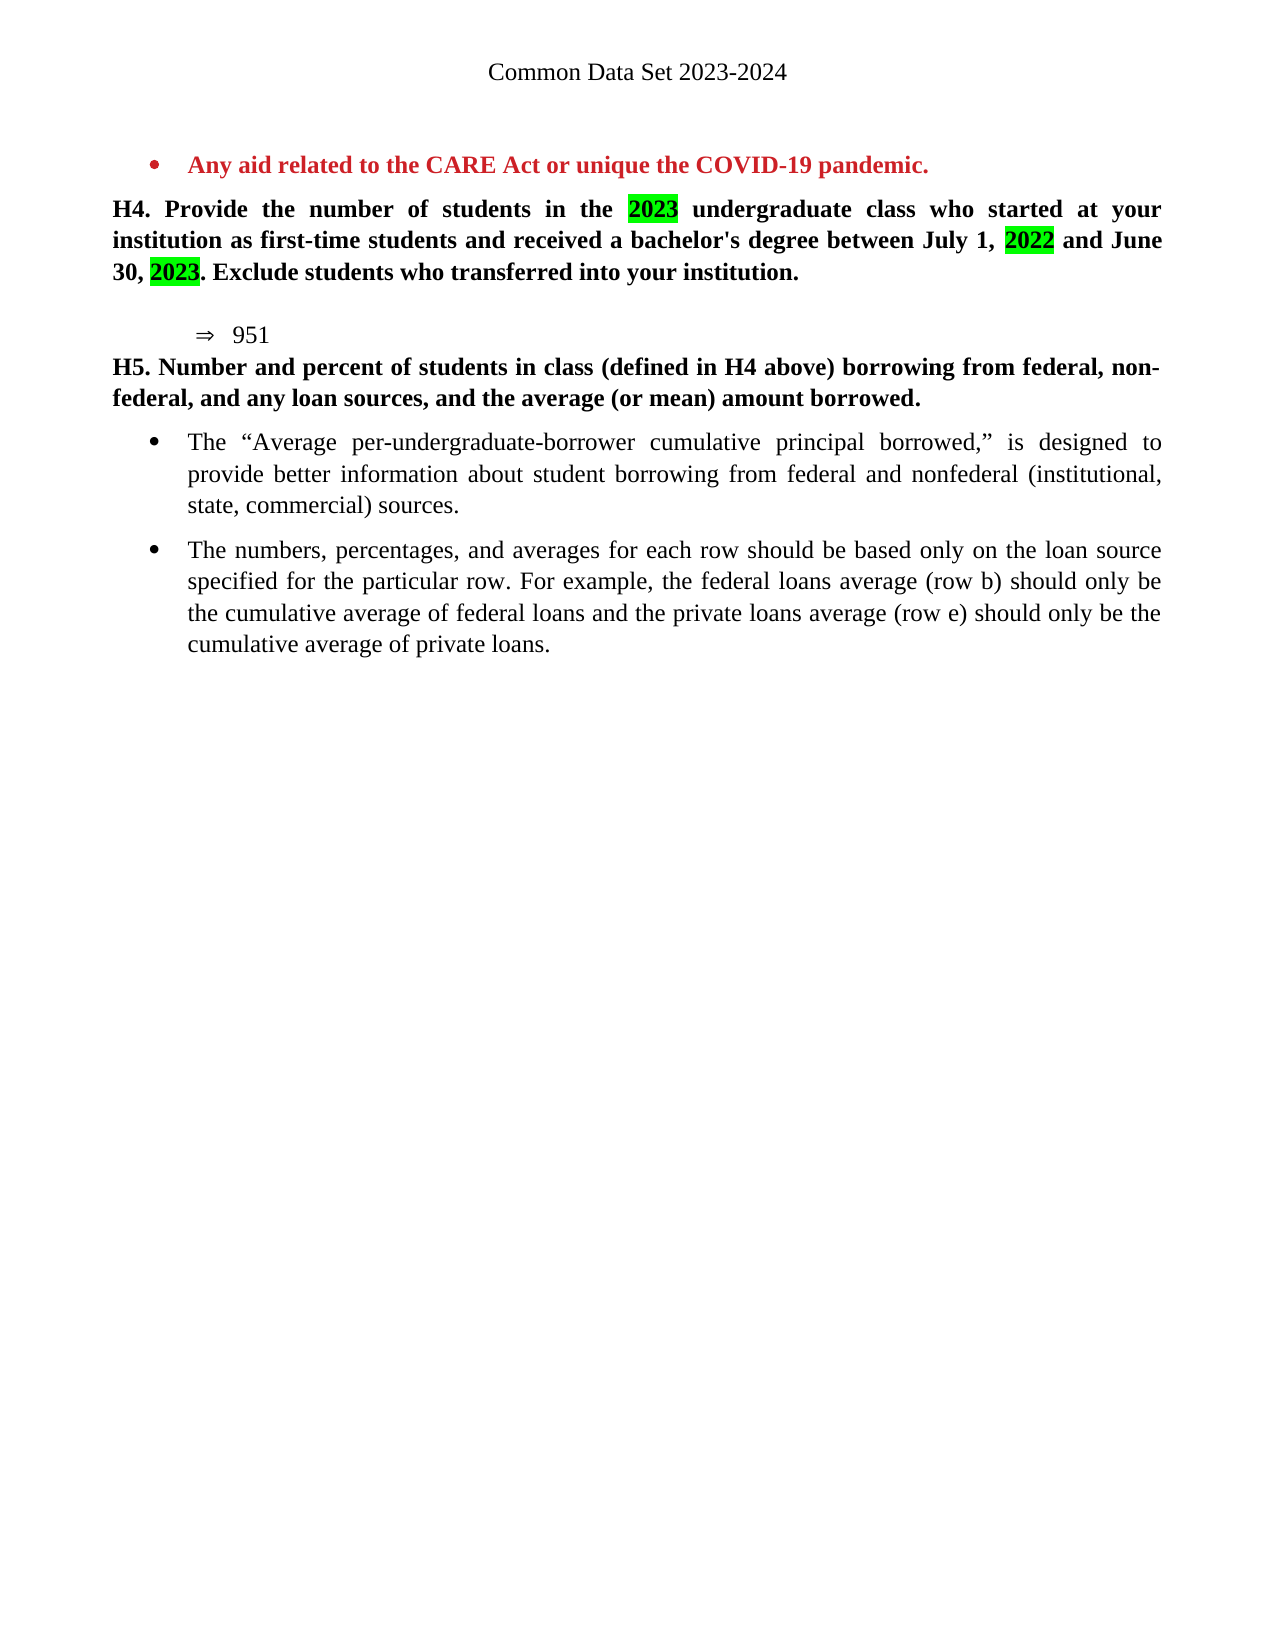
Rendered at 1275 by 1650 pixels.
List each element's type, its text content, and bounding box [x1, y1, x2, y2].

text H4. Provide the number of students in the 2023 undergraduate class who started at your institution as first-time students and received a bachelor's degree between July 1, 2022 and June 30, 2023. Exclude students who transferred into your institution. [112, 194, 1162, 286]
list The “Average per-undergraduate-borrower cumulative principal borrowed,” is designed to provide better information about student borrowing from federal and nonfederal (institutional, state, commercial) sources. [150, 427, 1162, 519]
text H5. Number and percent of students in class (defined in H4 above) borrowing from federal, non-federal, and any loan sources, and the average (or mean) amount borrowed. [112, 352, 1162, 412]
list The numbers, percentages, and averages for each row should be based only on the loan source specified for the particular row. For example, the federal loans average (row b) should only be the cumulative average of federal loans and the private loans average (row e) should only be the cumulative average of private loans. [150, 535, 1162, 658]
list Any aid related to the CARE Act or unique the COVID-19 pandemic. [150, 150, 1162, 179]
